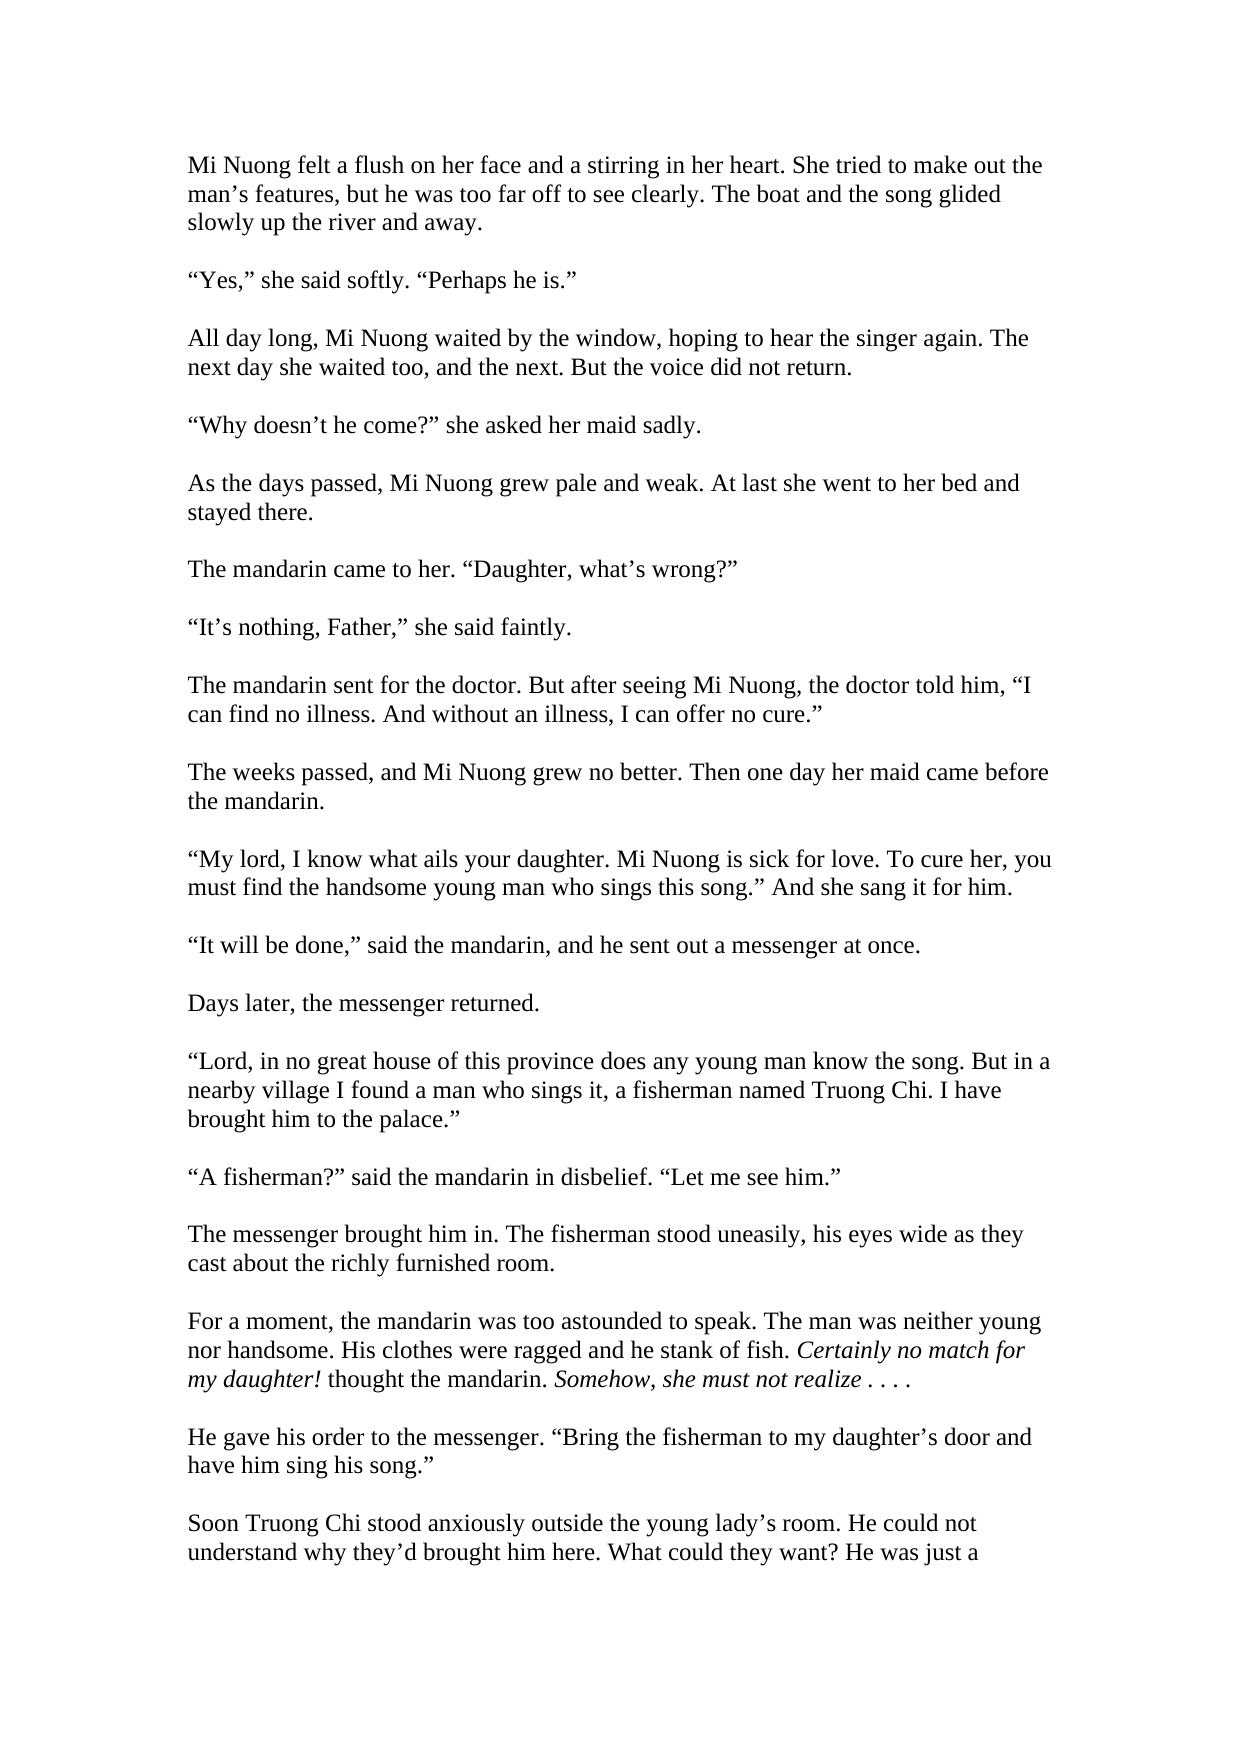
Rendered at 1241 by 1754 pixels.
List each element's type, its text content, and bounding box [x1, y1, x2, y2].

text The messenger brought him in. The fisherman stood uneasily, his eyes wide as they cast about the richly furnished room. [187, 1219, 1053, 1277]
text Days later, the messenger returned. [187, 988, 1053, 1017]
text The mandarin came to her. “Daughter, what’s wrong?” [187, 554, 1053, 583]
text As the days passed, Mi Nuong grew pale and weak. At last she went to her bed and stayed there. [187, 468, 1053, 525]
text The mandarin sent for the doctor. But after seeing Mi Nuong, the doctor told him, “I can find no illness. And without an illness, I can offer no cure.” [187, 670, 1053, 728]
text “It will be done,” said the mandarin, and he sent out a messenger at once. [187, 930, 1053, 959]
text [187, 1508, 1053, 1566]
text “Yes,” she said softly. “Perhaps he is.” [187, 265, 1053, 294]
text “It’s nothing, Father,” she said faintly. [187, 612, 1053, 641]
text Mi Nuong felt a flush on her face and a stirring in her heart. She tried to make out the man’s features, but he was too far off to see clearly. The boat and the song glided slowly up the river and away. [187, 150, 1053, 236]
text “A fisherman?” said the mandarin in disbelief. “Let me see him.” [187, 1162, 1053, 1190]
text He gave his order to the messenger. “Bring the fisherman to my daughter’s door and have him sing his song.” [187, 1422, 1053, 1479]
text The weeks passed, and Mi Nuong grew no better. Then one day her maid came before the mandarin. [187, 757, 1053, 814]
text All day long, Mi Nuong waited by the window, hoping to hear the singer again. The next day she waited too, and the next. But the voice did not return. [187, 323, 1053, 381]
text “Lord, in no great house of this province does any young man know the song. But in a nearby village I found a man who sings it, a fisherman named Truong Chi. I have brought him to the palace.” [187, 1046, 1053, 1132]
text “Why doesn’t he come?” she asked her maid sadly. [187, 410, 1053, 439]
text For a moment, the mandarin was too astounded to speak. The man was neither young nor handsome. His clothes were ragged and he stank of fish. Certainly no match for my daughter! thought the mandarin. Somehow, she must not realize . . . . [187, 1306, 1053, 1392]
text “My lord, I know what ails your daughter. Mi Nuong is sick for love. To cure her, you must find the handsome young man who sings this song.” And she sang it for him. [187, 844, 1053, 901]
